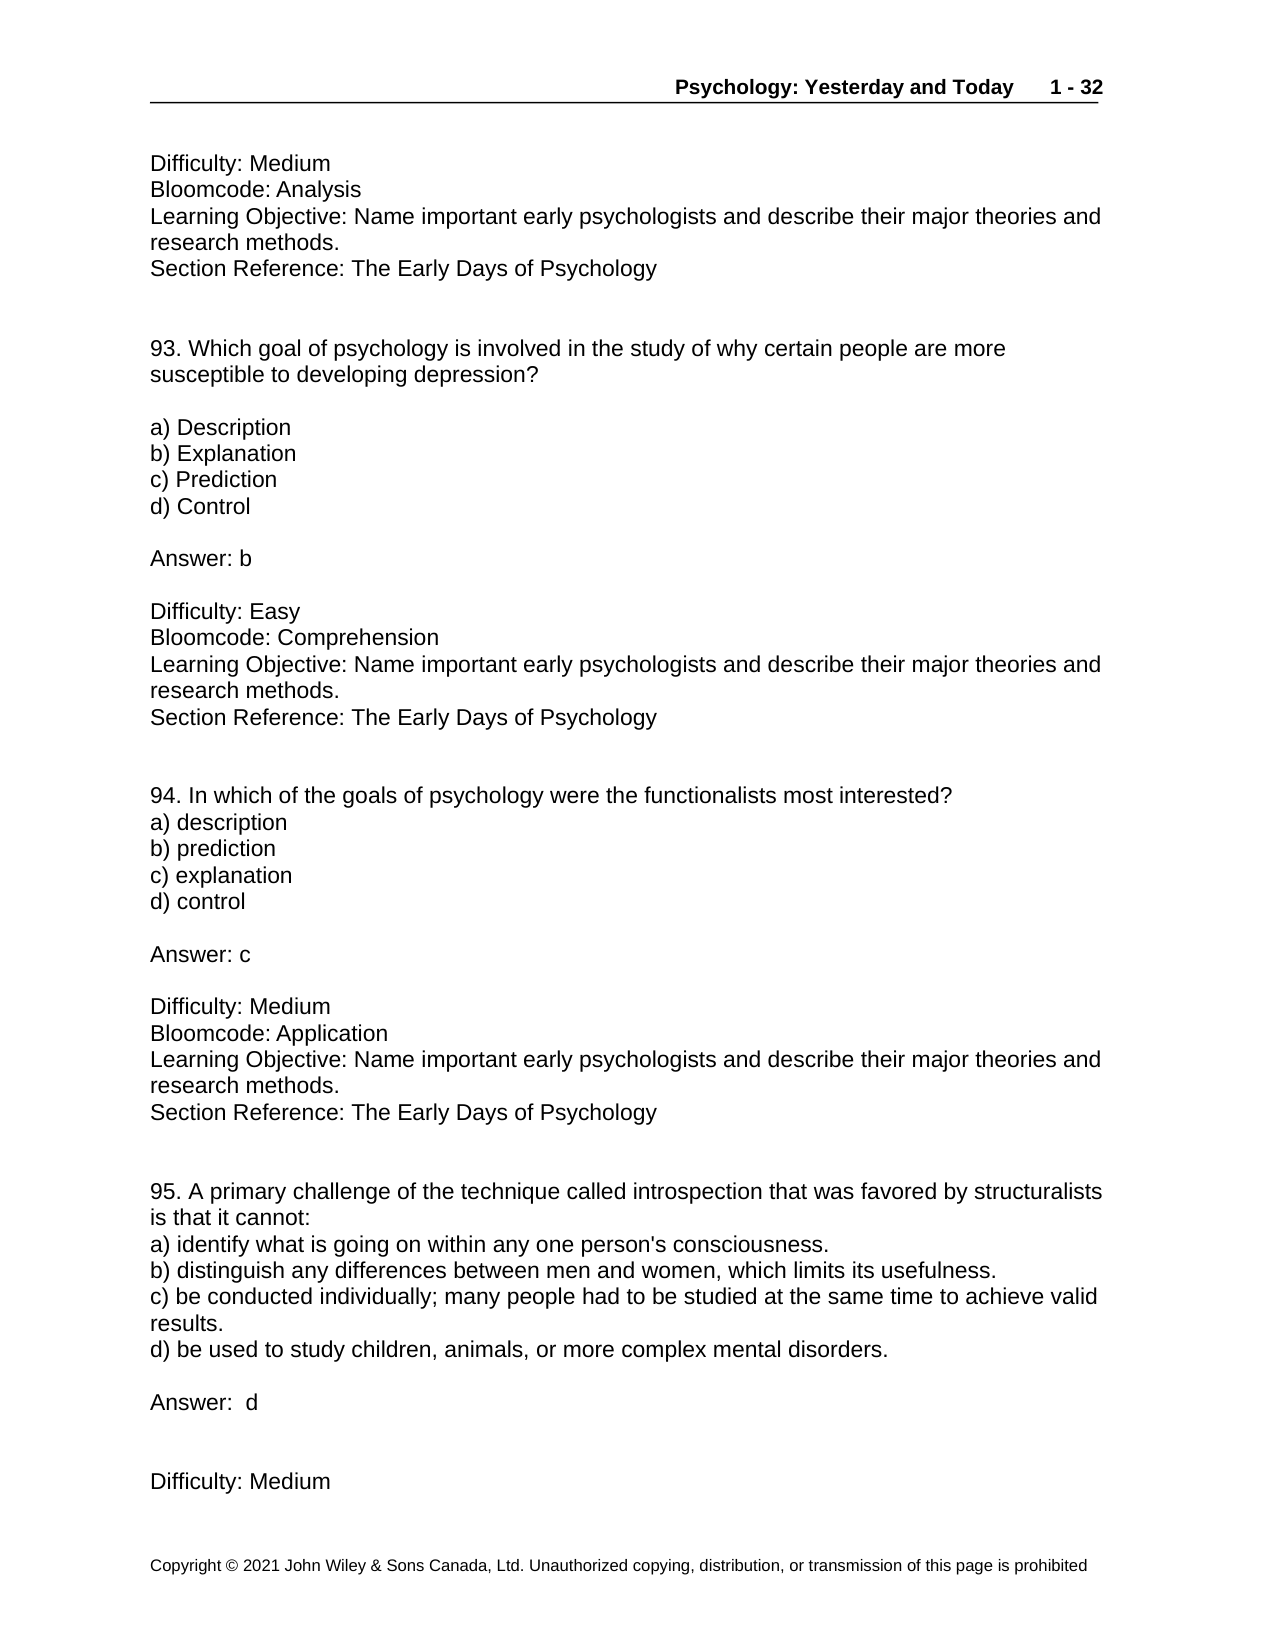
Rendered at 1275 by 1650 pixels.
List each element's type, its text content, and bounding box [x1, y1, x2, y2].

text d) control [150, 888, 1125, 914]
text Learning Objective: Name important early psychologists and describe their major theories and research methods. [150, 651, 1125, 703]
text Difficulty: Medium [150, 1468, 1125, 1494]
text 93. Which goal of psychology is involved in the study of why certain people are more susceptible to developing depression? [150, 334, 1125, 387]
text Bloomcode: Analysis [150, 176, 1125, 203]
text Answer: d [150, 1389, 1125, 1415]
text b) Explanation [150, 440, 1125, 466]
text Section Reference: The Early Days of Psychology [150, 255, 1125, 282]
text Bloomcode: Application [150, 1020, 1125, 1046]
text Section Reference: The Early Days of Psychology [150, 1099, 1125, 1125]
text Answer: c [150, 941, 1125, 967]
text a) identify what is going on within any one person's consciousness. [150, 1231, 1125, 1257]
text d) be used to study children, animals, or more complex mental disorders. [150, 1336, 1125, 1362]
text Learning Objective: Name important early psychologists and describe their major theories and research methods. [150, 203, 1125, 255]
text Answer: b [150, 545, 1125, 572]
text Difficulty: Medium [150, 993, 1125, 1020]
text b) distinguish any differences between men and women, which limits its usefulness. [150, 1257, 1125, 1283]
text 95. A primary challenge of the technique called introspection that was favored by structuralists is that it cannot: [150, 1178, 1125, 1231]
text c) explanation [150, 862, 1125, 888]
text a) description [150, 809, 1125, 835]
text Difficulty: Medium [150, 150, 1125, 176]
text d) Control [150, 493, 1125, 519]
text Bloomcode: Comprehension [150, 624, 1125, 651]
text Section Reference: The Early Days of Psychology [150, 703, 1125, 730]
text c) be conducted individually; many people had to be studied at the same time to achieve valid results. [150, 1283, 1125, 1336]
text a) Description [150, 413, 1125, 440]
text 94. In which of the goals of psychology were the functionalists most interested? [150, 782, 1125, 809]
text c) Prediction [150, 466, 1125, 493]
text Learning Objective: Name important early psychologists and describe their major theories and research methods. [150, 1046, 1125, 1099]
text b) prediction [150, 835, 1125, 862]
text Difficulty: Easy [150, 598, 1125, 624]
